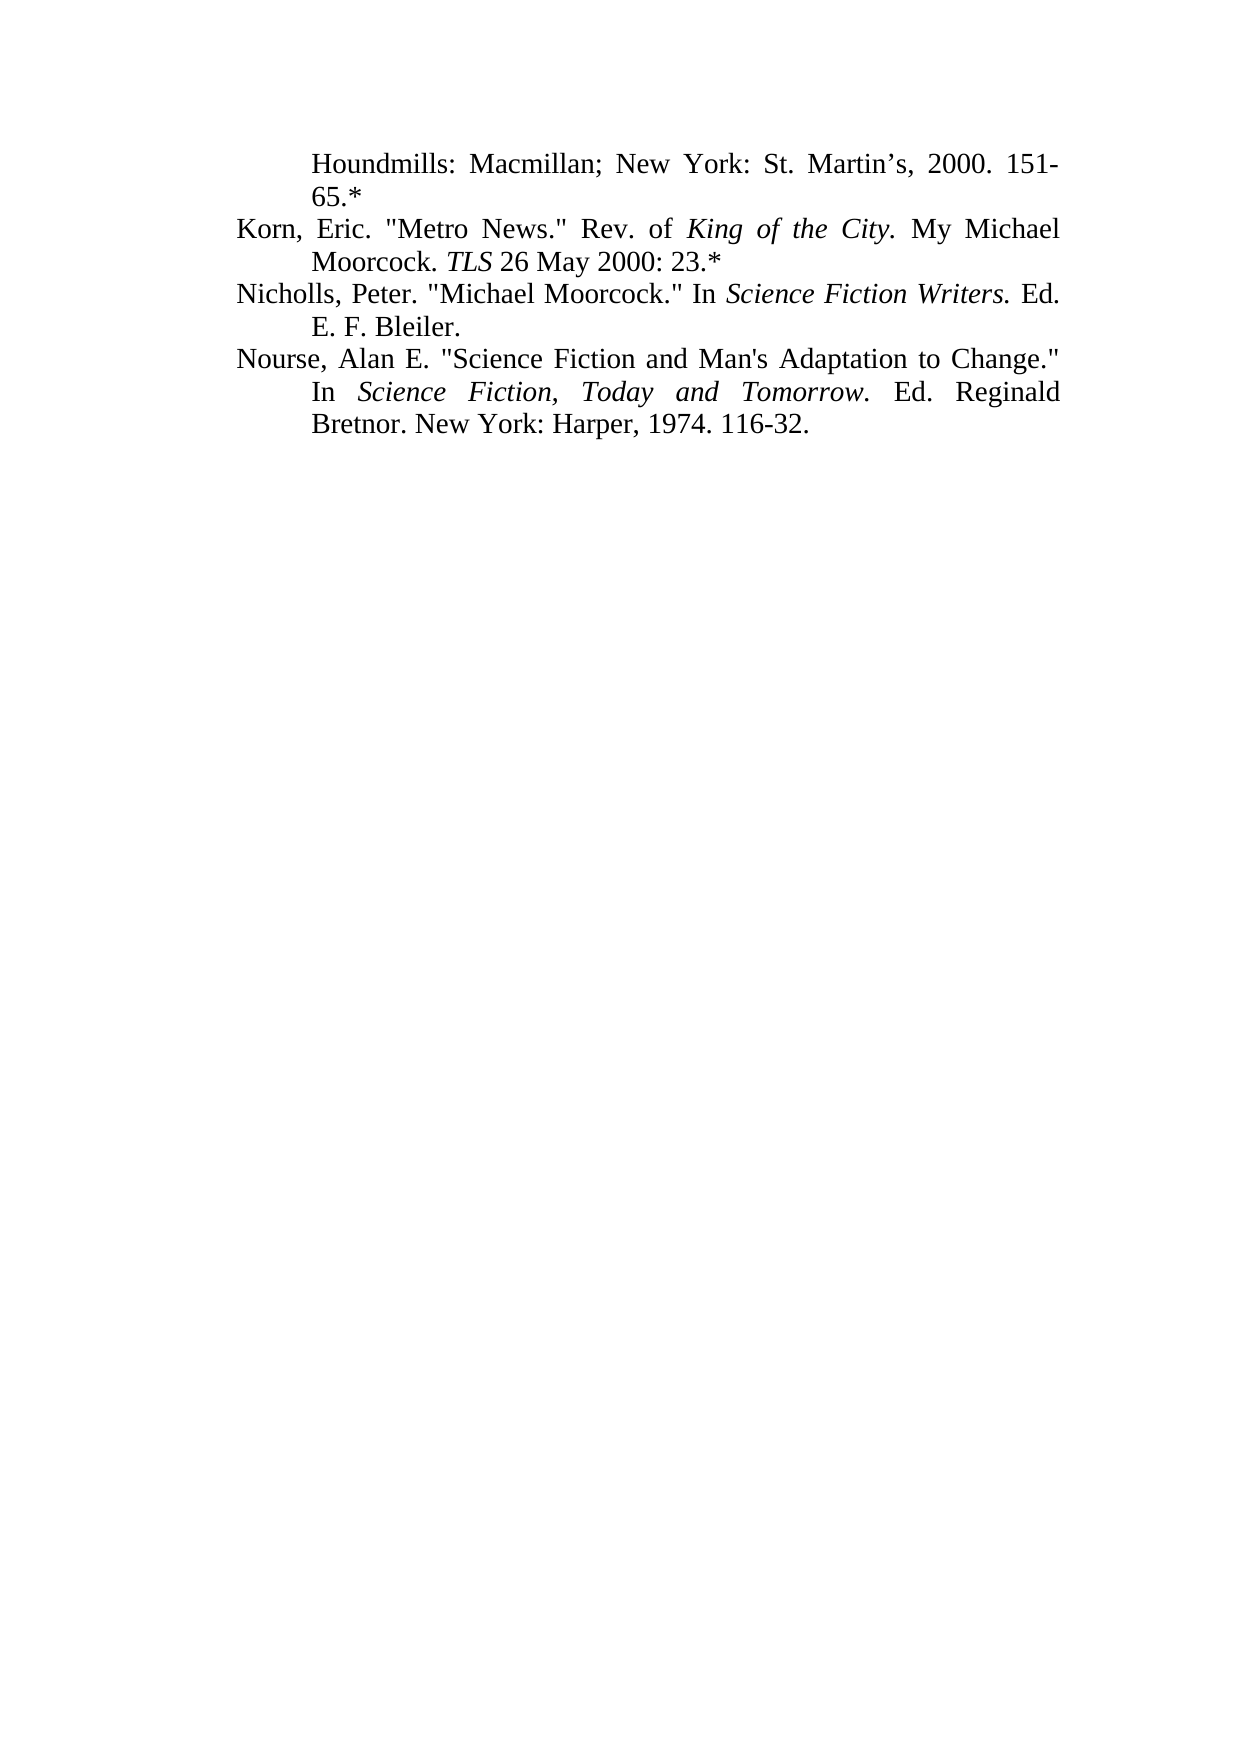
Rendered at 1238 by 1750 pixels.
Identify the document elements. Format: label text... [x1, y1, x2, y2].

text Korn, Eric. "Metro News." Rev. of King of the City. My Michael Moorcock. TLS 26 May 2000: 23.* [236, 213, 1060, 278]
text Nicholls, Peter. "Michael Moorcock." In Science Fiction Writers. Ed. E. F. Bleiler. [236, 278, 1060, 343]
text Nourse, Alan E. "Science Fiction and Man's Adaptation to Change." In Science Fiction, Today and Tomorrow. Ed. Reginald Bretnor. New York: Harper, 1974. 116-32. [236, 343, 1060, 440]
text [236, 148, 1059, 213]
